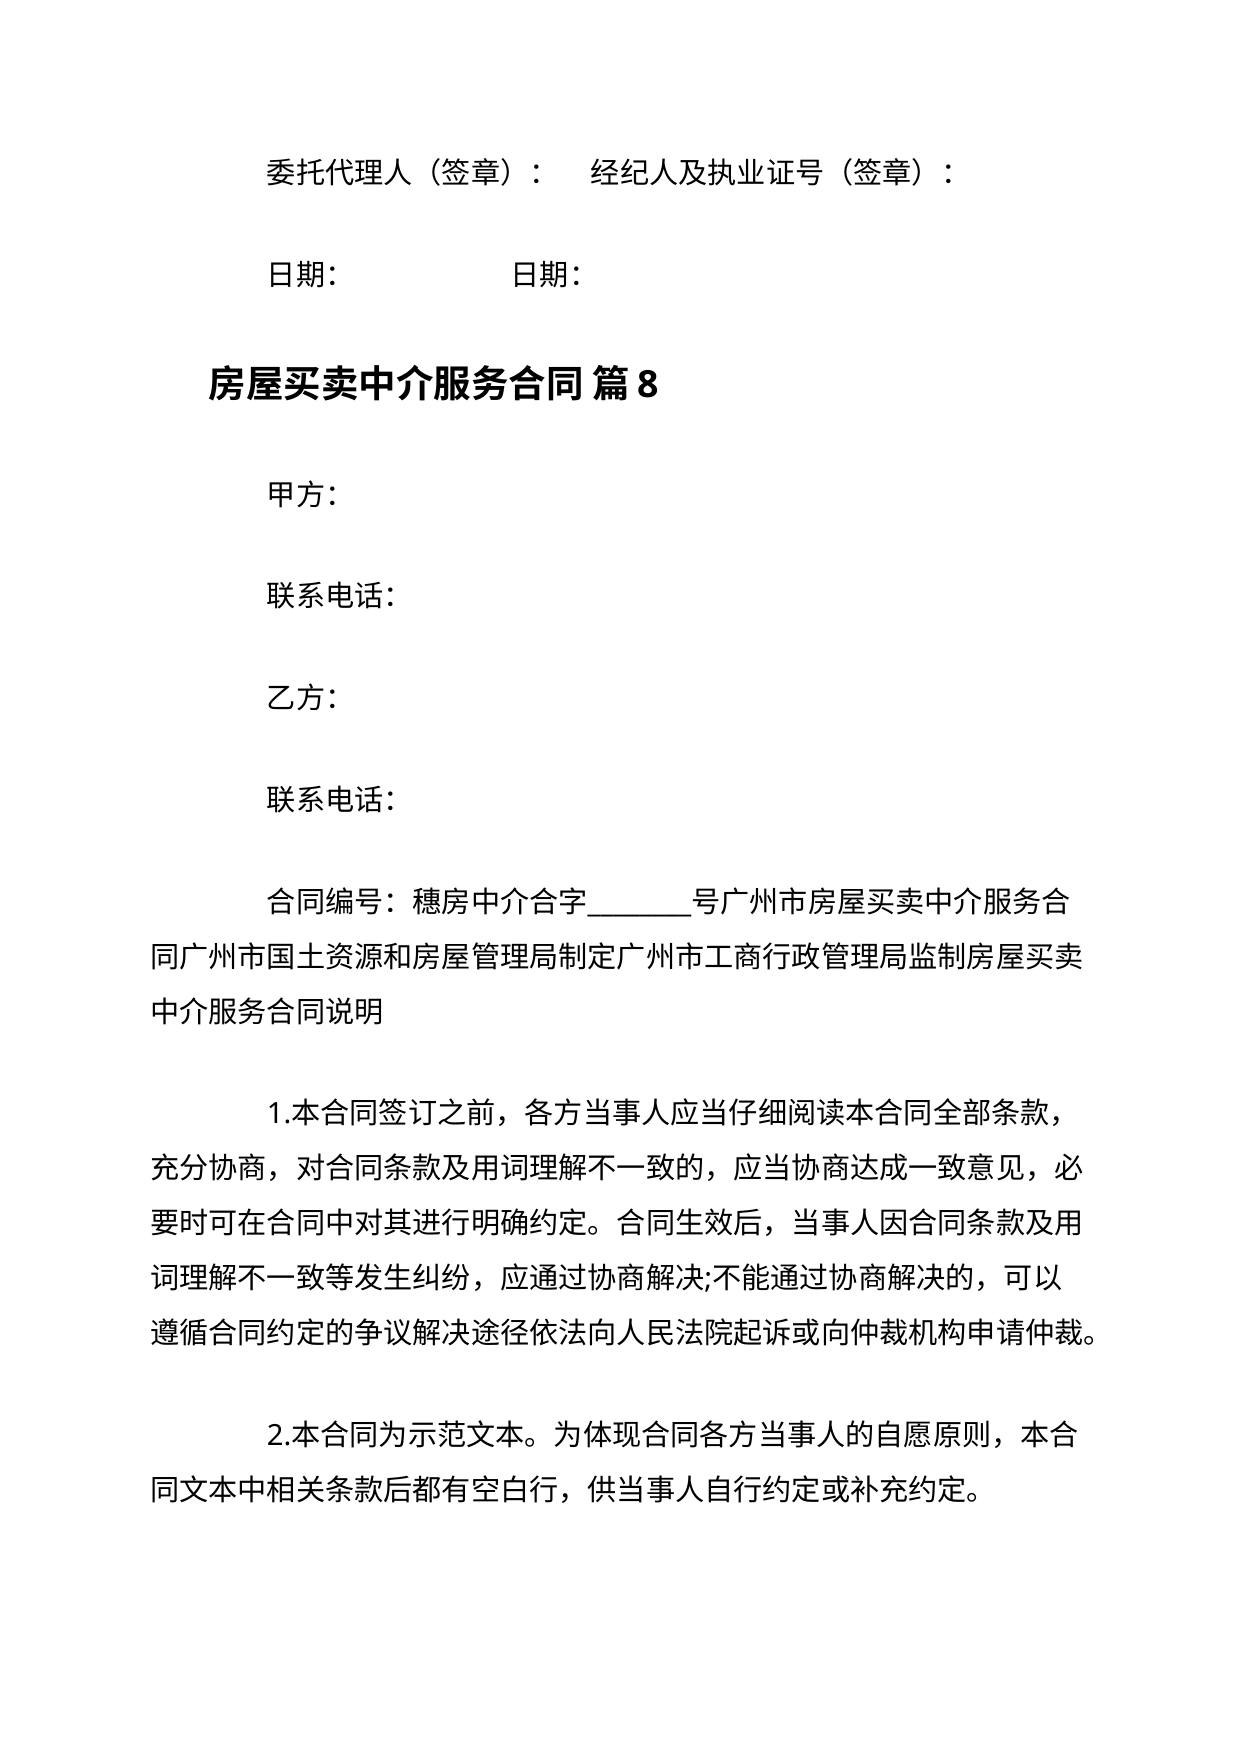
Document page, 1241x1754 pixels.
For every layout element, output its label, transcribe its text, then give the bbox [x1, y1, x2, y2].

text 甲方： [150, 471, 1090, 513]
text 合同编号：穗房中介合字________号广州市房屋买卖中介服务合同广州市国土资源和房屋管理局制定广州市工商行政管理局监制房屋买卖中介服务合同说明 [150, 878, 1090, 1030]
text 2.本合同为示范文本。为体现合同各方当事人的自愿原则，本合同文本中相关条款后都有空白行，供当事人自行约定或补充约定。 [150, 1411, 1090, 1509]
text 委托代理人（签章）： 经纪人及执业证号（签章）： [150, 150, 1090, 192]
text 日期： 日期： [150, 252, 1090, 294]
text 房屋买卖中介服务合同 篇8 [150, 353, 1090, 408]
text 乙方： [150, 675, 1090, 717]
text 联系电话： [150, 573, 1090, 615]
text 联系电话： [150, 776, 1090, 819]
text 1.本合同签订之前，各方当事人应当仔细阅读本合同全部条款，充分协商，对合同条款及用词理解不一致的，应当协商达成一致意见，必要时可在合同中对其进行明确约定。合同生效后，当事人因合同条款及用词理解不一致等发生纠纷，应通过协商解决;不能通过协商解决的，可以遵循合同约定的争议解决途径依法向人民法院起诉或向仲裁机构申请仲裁。 [150, 1090, 1090, 1352]
